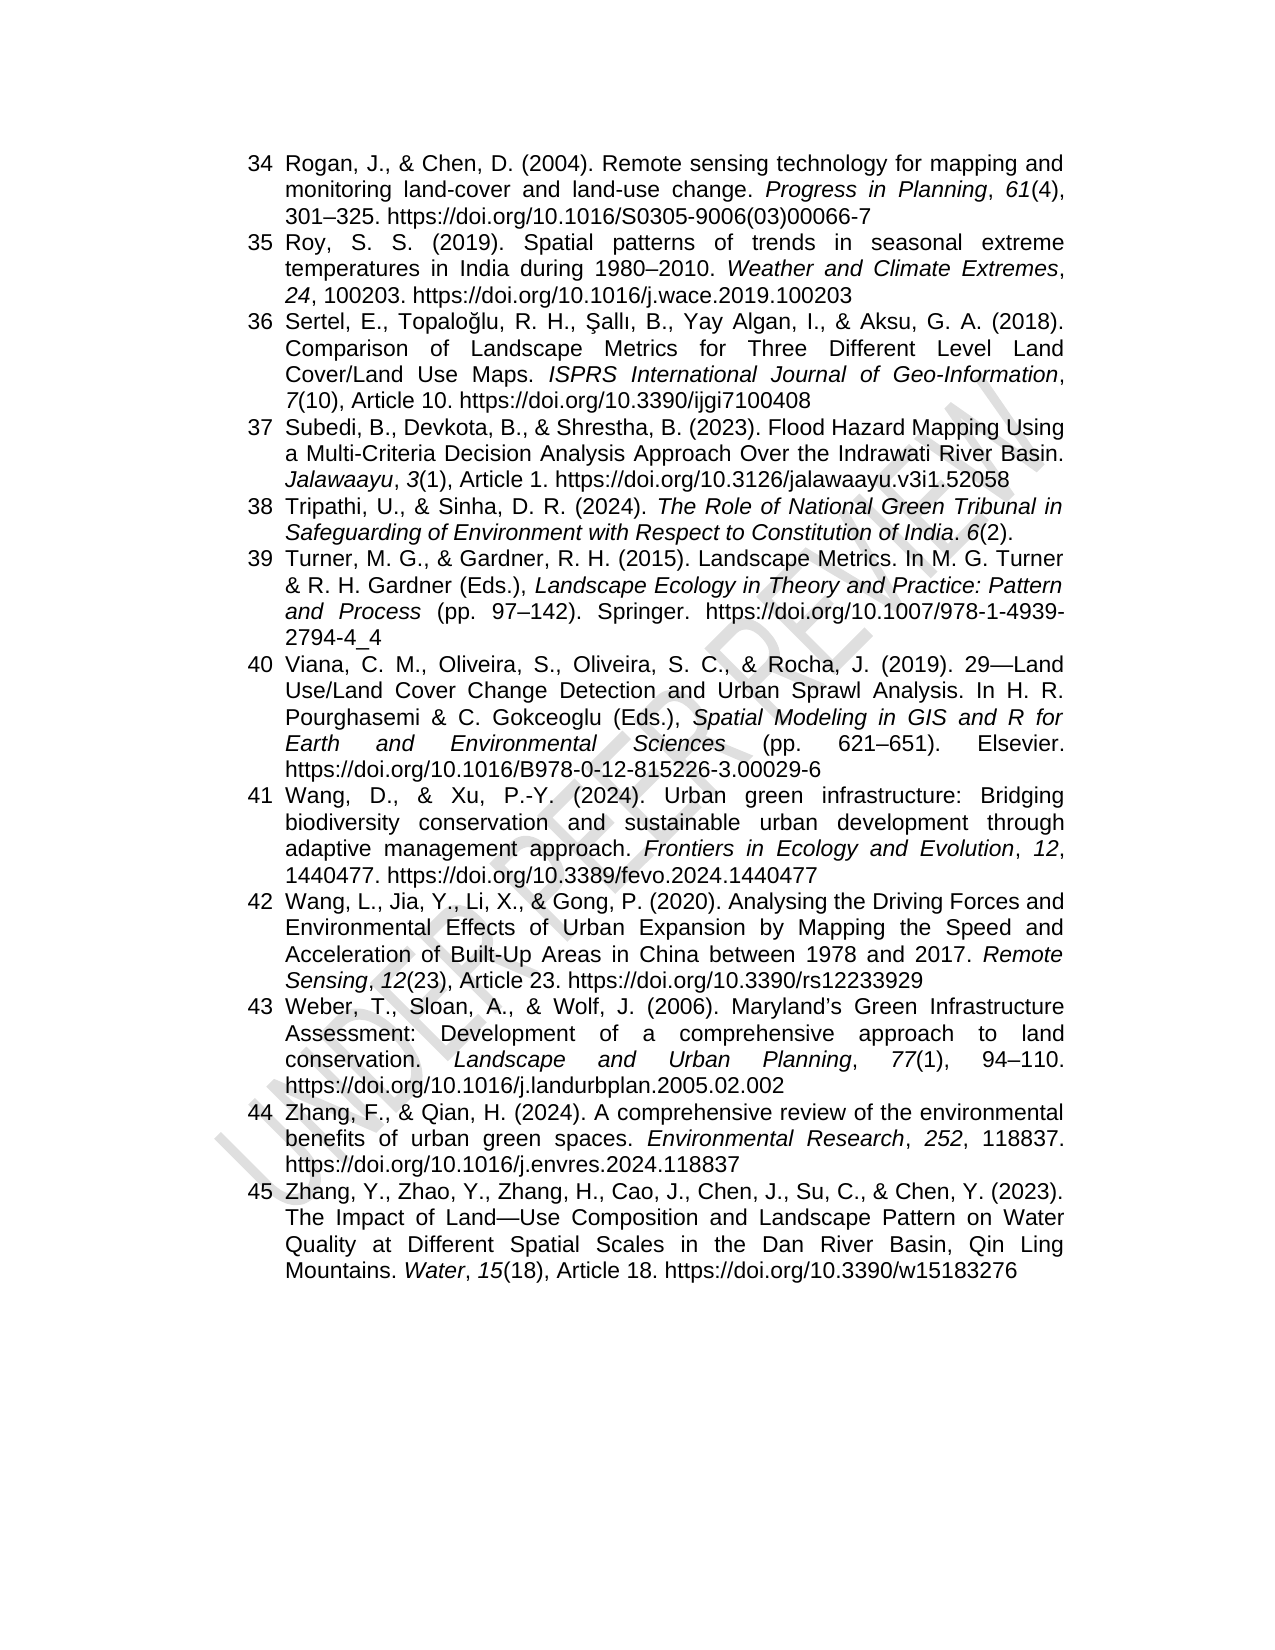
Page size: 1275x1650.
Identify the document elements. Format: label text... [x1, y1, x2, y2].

list Viana, C. M., Oliveira, S., Oliveira, S. C., & Rocha, J. (2019). 29—Land Use/Land Cover Change Detection and Urban Sprawl Analysis. In H. R. Pourghasemi & C. Gokceoglu (Eds.), Spatial Modeling in GIS and R for Earth and Environmental Sciences (pp. 621–651). Elsevier. https://doi.org/10.1016/B978-0-12-815226-3.00029-6 [247, 651, 1065, 782]
list Tripathi, U., & Sinha, D. R. (2024). The Role of National Green Tribunal in Safeguarding of Environment with Respect to Constitution of India. 6(2). [247, 493, 1065, 545]
list Subedi, B., Devkota, B., & Shrestha, B. (2023). Flood Hazard Mapping Using a Multi-Criteria Decision Analysis Approach Over the Indrawati River Basin. Jalawaayu, 3(1), Article 1. https://doi.org/10.3126/jalawaayu.v3i1.52058 [247, 413, 1065, 493]
list Turner, M. G., & Gardner, R. H. (2015). Landscape Metrics. In M. G. Turner & R. H. Gardner (Eds.), Landscape Ecology in Theory and Practice: Pattern and Process (pp. 97–142). Springer. https://doi.org/10.1007/978-1-4939-2794-4_4 [247, 545, 1065, 651]
list Roy, S. S. (2019). Spatial patterns of trends in seasonal extreme temperatures in India during 1980–2010. Weather and Climate Extremes, 24, 100203. https://doi.org/10.1016/j.wace.2019.100203 [247, 229, 1065, 308]
list Wang, D., & Xu, P.-Y. (2024). Urban green infrastructure: Bridging biodiversity conservation and sustainable urban development through adaptive management approach. Frontiers in Ecology and Evolution, 12, 1440477. https://doi.org/10.3389/fevo.2024.1440477 [247, 782, 1065, 888]
list Sertel, E., Topaloğlu, R. H., Şallı, B., Yay Algan, I., & Aksu, G. A. (2018). Comparison of Landscape Metrics for Three Different Level Land Cover/Land Use Maps. ISPRS International Journal of Geo-Information, 7(10), Article 10. https://doi.org/10.3390/ijgi7100408 [247, 308, 1065, 413]
list Rogan, J., & Chen, D. (2004). Remote sensing technology for mapping and monitoring land-cover and land-use change. Progress in Planning, 61(4), 301–325. https://doi.org/10.1016/S0305-9006(03)00066-7 [247, 150, 1065, 229]
list Zhang, Y., Zhao, Y., Zhang, H., Cao, J., Chen, J., Su, C., & Chen, Y. (2023). The Impact of Land—Use Composition and Landscape Pattern on Water Quality at Different Spatial Scales in the Dan River Basin, Qin Ling Mountains. Water, 15(18), Article 18. https://doi.org/10.3390/w15183276 [247, 1178, 1065, 1283]
list Zhang, F., & Qian, H. (2024). A comprehensive review of the environmental benefits of urban green spaces. Environmental Research, 252, 118837. https://doi.org/10.1016/j.envres.2024.118837 [247, 1099, 1065, 1178]
list Weber, T., Sloan, A., & Wolf, J. (2006). Maryland’s Green Infrastructure Assessment: Development of a comprehensive approach to land conservation. Landscape and Urban Planning, 77(1), 94–110. https://doi.org/10.1016/j.landurbplan.2005.02.002 [247, 993, 1065, 1099]
list Wang, L., Jia, Y., Li, X., & Gong, P. (2020). Analysing the Driving Forces and Environmental Effects of Urban Expansion by Mapping the Speed and Acceleration of Built-Up Areas in China between 1978 and 2017. Remote Sensing, 12(23), Article 23. https://doi.org/10.3390/rs12233929 [247, 888, 1065, 993]
